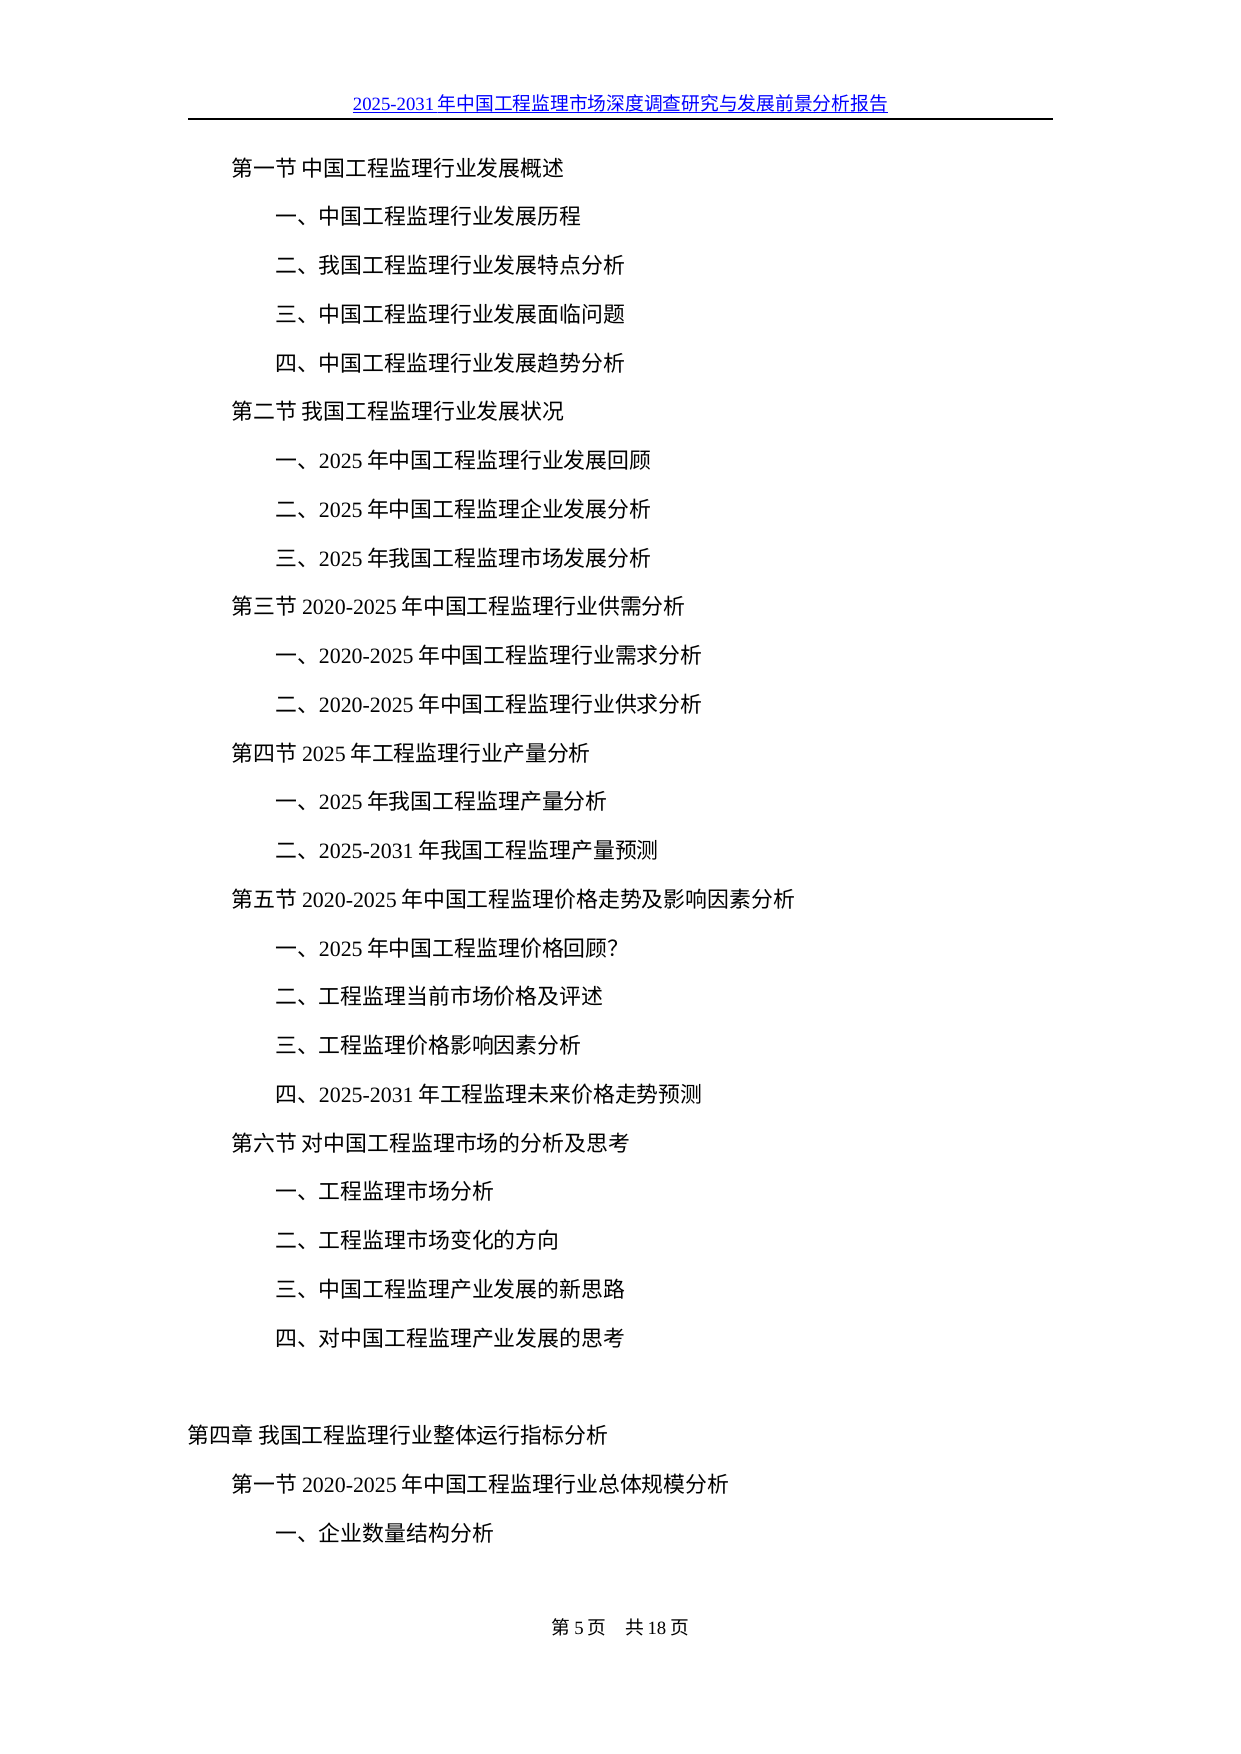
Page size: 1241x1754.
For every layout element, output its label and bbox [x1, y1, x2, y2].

text [187, 150, 1053, 1548]
